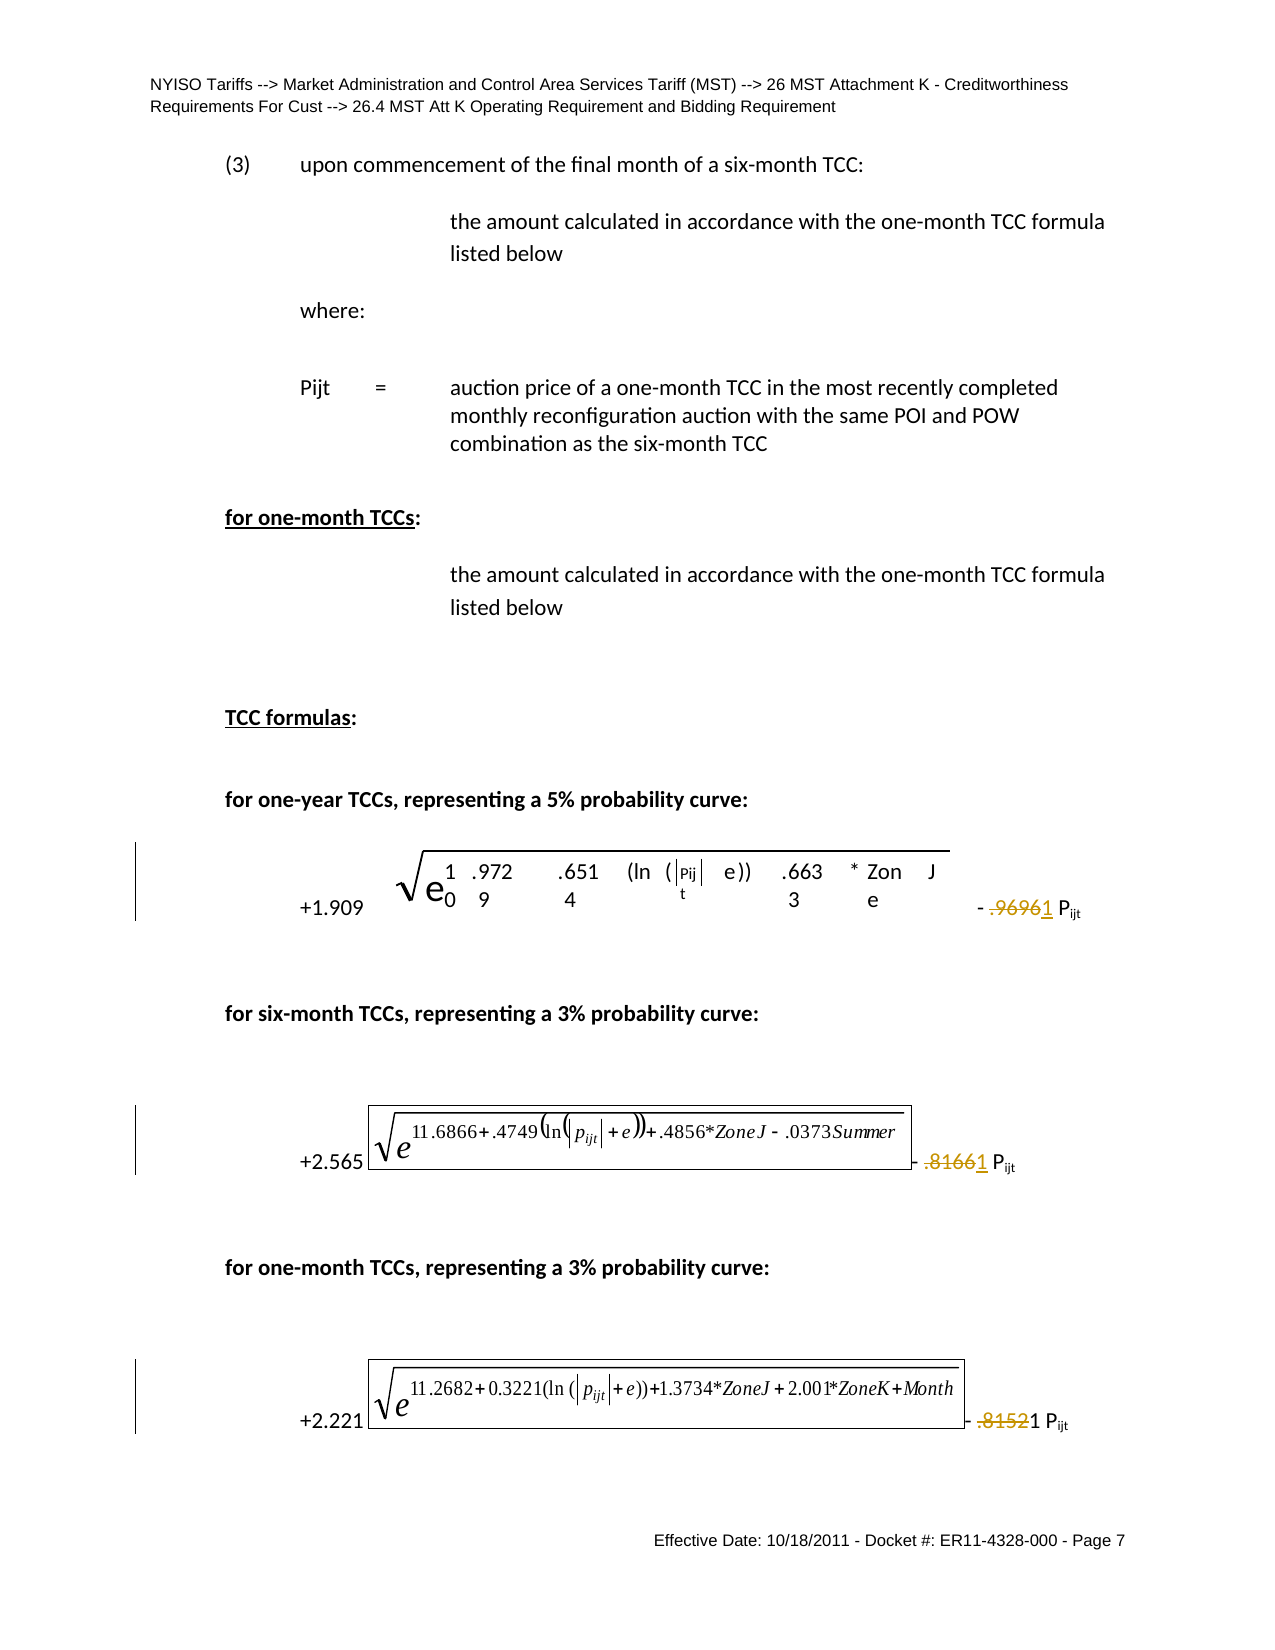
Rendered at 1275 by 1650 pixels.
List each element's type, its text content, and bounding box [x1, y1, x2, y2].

text (3) upon commencement of the final month of a six-month TCC: [225, 150, 1125, 178]
text TCC formulas: [225, 703, 1125, 731]
text for one-year TCCs, representing a 5% probability curve: [225, 785, 1125, 813]
text for six-month TCCs, representing a 3% probability curve: [225, 999, 1125, 1027]
text +2.565 - Pijt [300, 1105, 1125, 1175]
text where: [225, 297, 1125, 324]
text +1.909 - Pijt [300, 842, 1144, 921]
text Pijt = auction price of a one-month TCC in the most recently completed monthly reconfiguration auction with the same POI and POW combination as the six-month TCC [300, 373, 1125, 457]
text for one-month TCCs, representing a 3% probability curve: [225, 1253, 1125, 1281]
text +2.221 - 1 Pijt [300, 1359, 1153, 1434]
text for one-month TCCs: [225, 503, 1125, 531]
text the amount calculated in accordance with the one-month TCC formula listed below [375, 561, 1125, 621]
text the amount calculated in accordance with the one-month TCC formula listed below [375, 207, 1125, 267]
